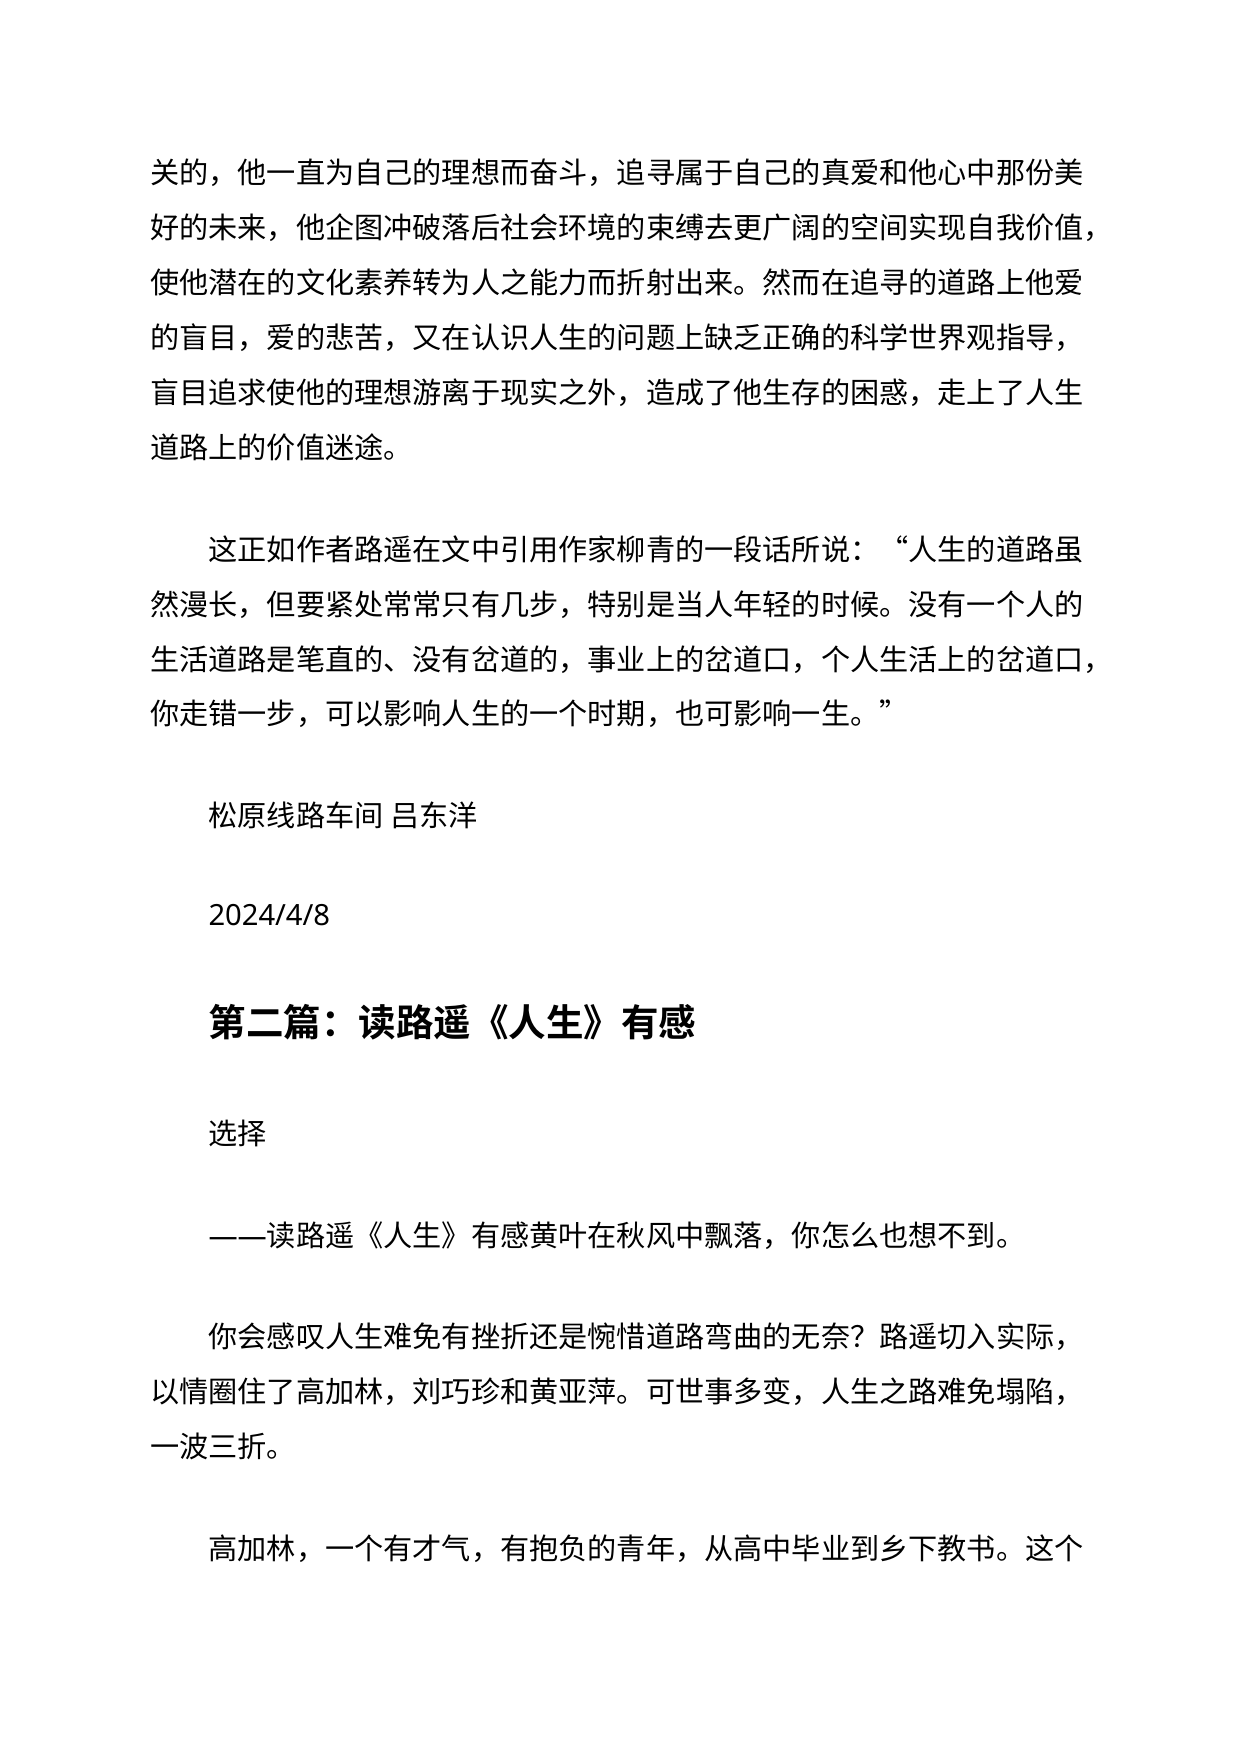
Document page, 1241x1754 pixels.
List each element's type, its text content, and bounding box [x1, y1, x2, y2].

text 2024/4/8 [150, 894, 1090, 934]
text 选择 [150, 1110, 1090, 1153]
text 你会感叹人生难免有挫折还是惋惜道路弯曲的无奈？路遥切入实际，以情圈住了高加林，刘巧珍和黄亚萍。可世事多变，人生之路难免塌陷，一波三折。 [150, 1314, 1090, 1466]
text 第二篇：读路遥《人生》有感 [150, 993, 1090, 1047]
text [150, 150, 1090, 467]
text ——读路遥《人生》有感黄叶在秋风中飘落，你怎么也想不到。 [150, 1212, 1090, 1254]
text 松原线路车间 吕东洋 [150, 793, 1090, 835]
text 这正如作者路遥在文中引用作家柳青的一段话所说：“人生的道路虽然漫长，但要紧处常常只有几步，特别是当人年轻的时候。没有一个人的生活道路是笔直的、没有岔道的，事业上的岔道口，个人生活上的岔道口，你走错一步，可以影响人生的一个时期，也可影响一生。” [150, 526, 1090, 733]
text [150, 1526, 1090, 1568]
